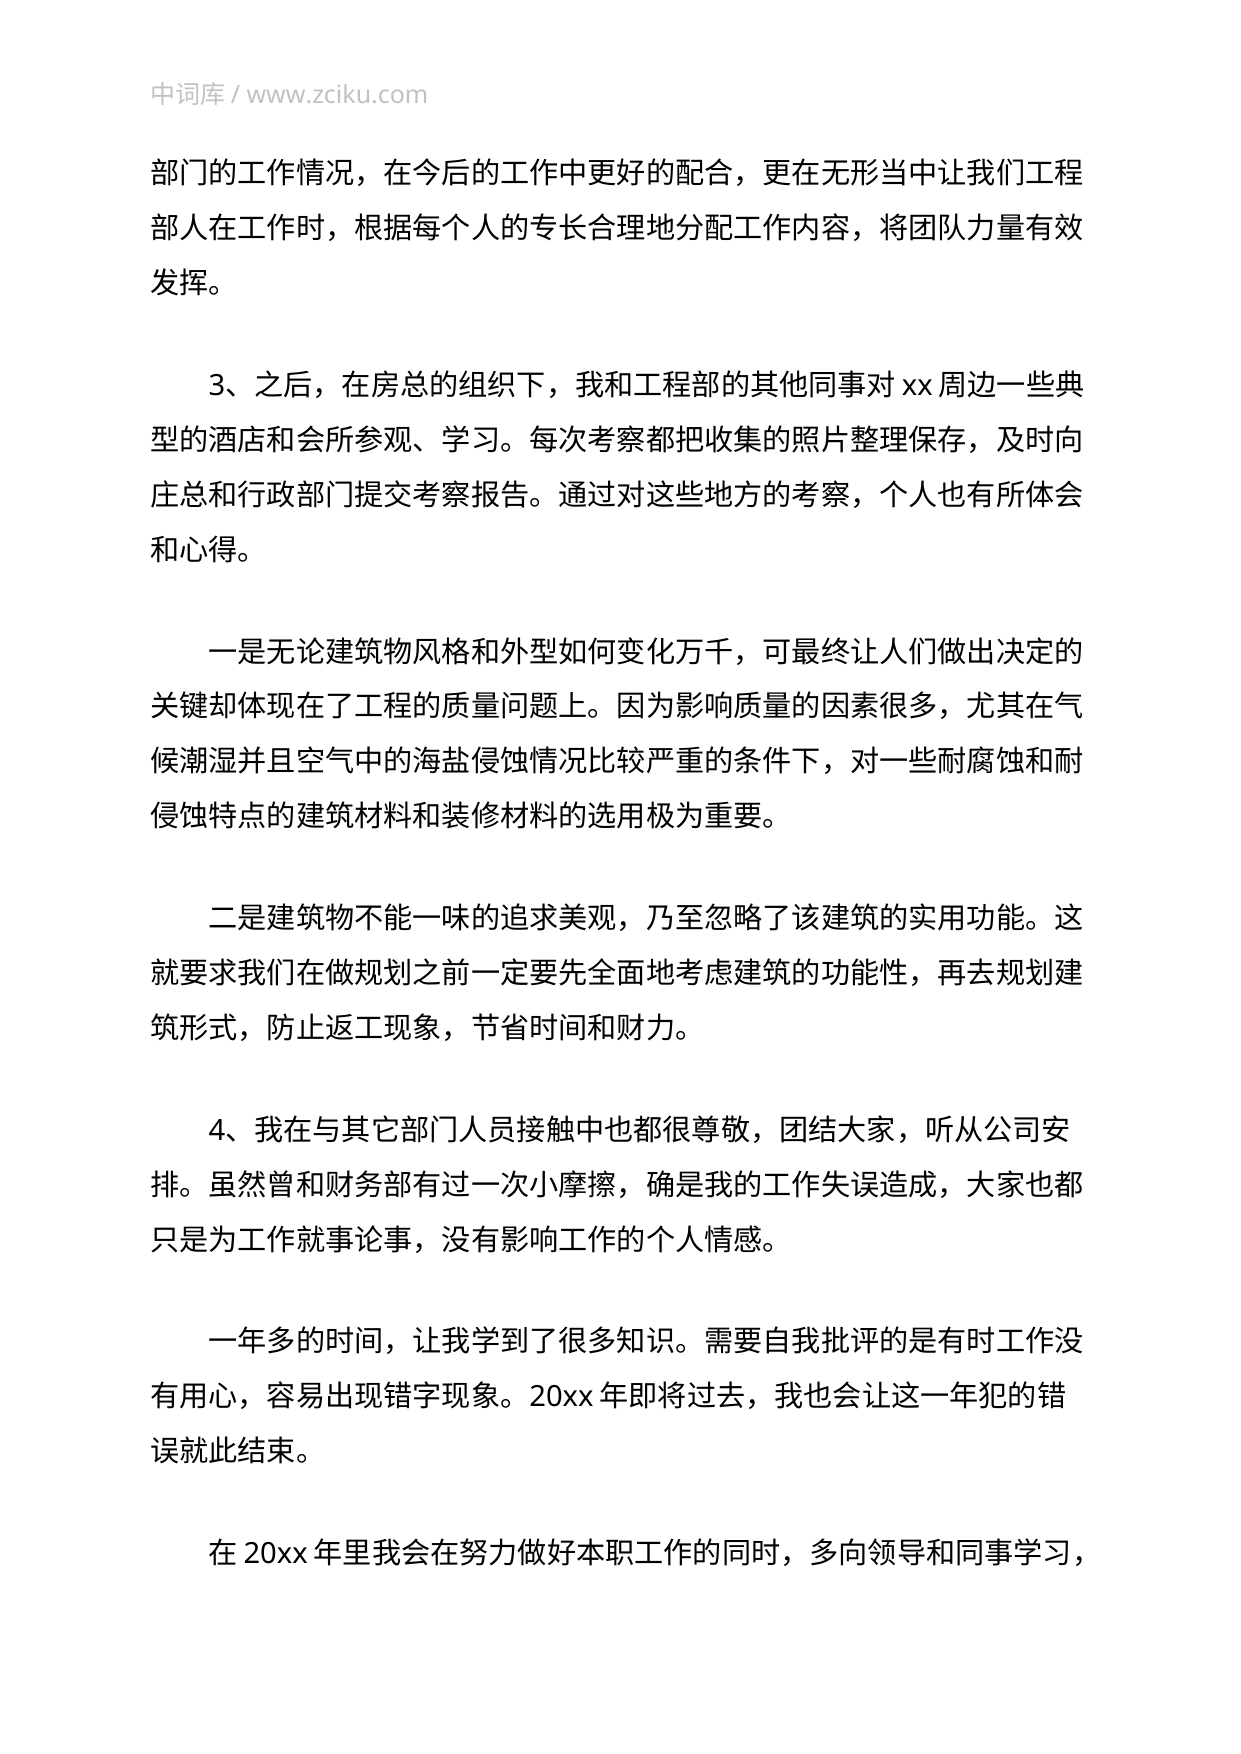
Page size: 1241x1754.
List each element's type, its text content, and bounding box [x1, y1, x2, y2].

text 二是建筑物不能一味的追求美观，乃至忽略了该建筑的实用功能。这就要求我们在做规划之前一定要先全面地考虑建筑的功能性，再去规划建筑形式，防止返工现象，节省时间和财力。 [150, 894, 1090, 1047]
text 一年多的时间，让我学到了很多知识。需要自我批评的是有时工作没有用心，容易出现错字现象。20xx年即将过去，我也会让这一年犯的错误就此结束。 [150, 1318, 1090, 1470]
text 4、我在与其它部门人员接触中也都很尊敬，团结大家，听从公司安排。虽然曾和财务部有过一次小摩擦，确是我的工作失误造成，大家也都只是为工作就事论事，没有影响工作的个人情感。 [150, 1106, 1090, 1258]
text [150, 150, 1090, 302]
text 一是无论建筑物风格和外型如何变化万千，可最终让人们做出决定的关键却体现在了工程的质量问题上。因为影响质量的因素很多，尤其在气候潮湿并且空气中的海盐侵蚀情况比较严重的条件下，对一些耐腐蚀和耐侵蚀特点的建筑材料和装修材料的选用极为重要。 [150, 628, 1090, 835]
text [150, 1529, 1090, 1572]
text 3、之后，在房总的组织下，我和工程部的其他同事对xx周边一些典型的酒店和会所参观、学习。每次考察都把收集的照片整理保存，及时向庄总和行政部门提交考察报告。通过对这些地方的考察，个人也有所体会和心得。 [150, 362, 1090, 569]
